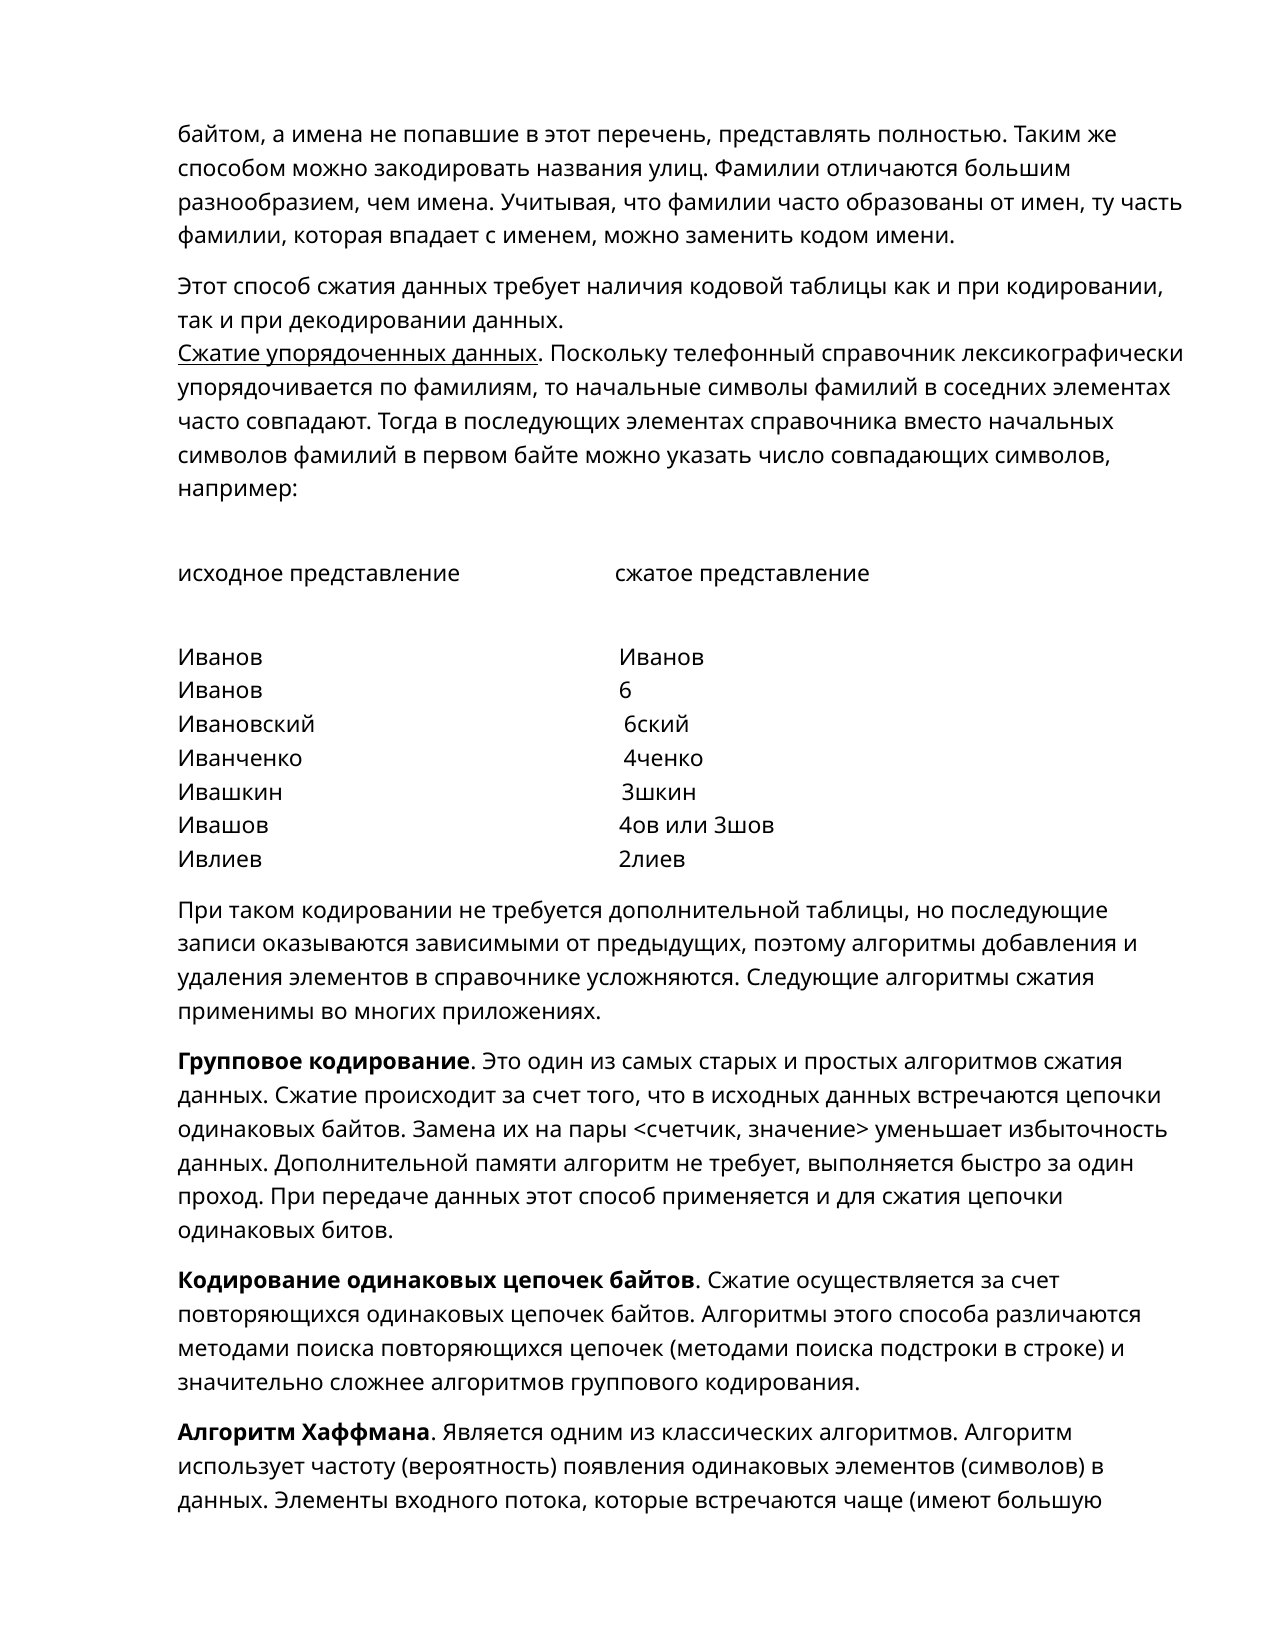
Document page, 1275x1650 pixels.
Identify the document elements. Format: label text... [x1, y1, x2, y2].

text исходное представление сжатое представление [177, 523, 1186, 588]
text Этот способ сжатия данных требует наличия кодовой таблицы как и при кодировании, так и при декодировании данных. Сжатие упорядоченных данных. Поскольку телефонный справочник лексикографически упорядочивается по фамилиям, то начальные символы фамилий в соседних элементах часто совпадают. Тогда в последующих элементах справочника вместо начальных символов фамилий в первом байте можно указать число совпадающих символов, например: [177, 270, 1186, 503]
text Групповое кодирование. Это один из самых старых и простых алгоритмов сжатия данных. Сжатие происходит за счет того, что в исходных данных встречаются цепочки одинаковых байтов. Замена их на пары <счетчик, значение> уменьшает избыточность данных. Дополнительной памяти алгоритм не требует, выполняется быстро за один проход. При передаче данных этот способ применяется и для сжатия цепочки одинаковых битов. [177, 1045, 1186, 1245]
text При таком кодировании не требуется дополнительной таблицы, но последующие записи оказываются зависимыми от предыдущих, поэтому алгоритмы добавления и удаления элементов в справочнике усложняются. Следующие алгоритмы сжатия применимы во многих приложениях. [177, 893, 1186, 1026]
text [177, 1416, 1186, 1515]
text Кодирование одинаковых цепочек байтов. Сжатие осуществляется за счет повторяющихся одинаковых цепочек байтов. Алгоритмы этого способа различаются методами поиска повторяющихся цепочек (методами поиска подстроки в строке) и значительно сложнее алгоритмов группового кодирования. [177, 1264, 1186, 1397]
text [177, 118, 1186, 251]
text Иванов Иванов Иванов 6 Ивановский 6ский Иванченко 4ченко Ивашкин 3шкин Ивашов 4ов или 3шов Ивлиев 2лиев [177, 607, 1186, 874]
